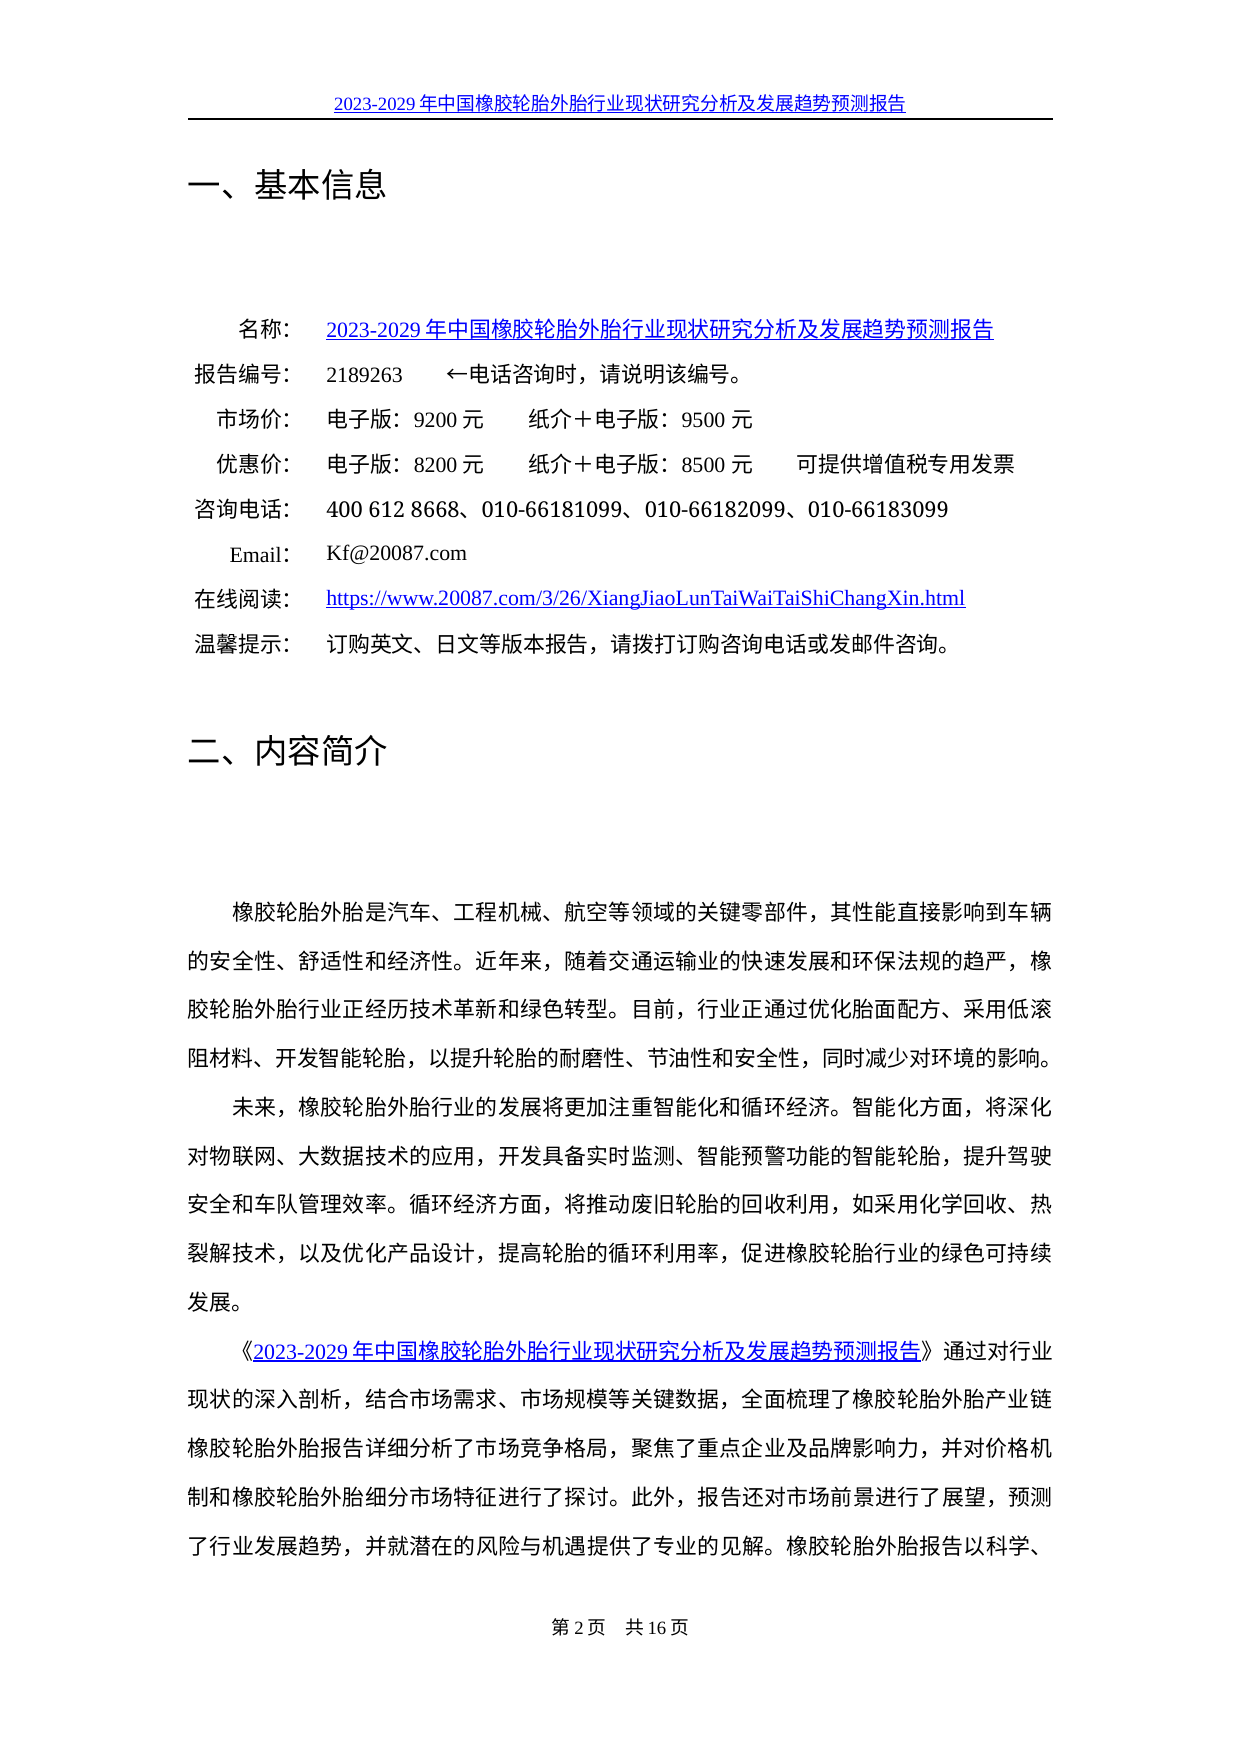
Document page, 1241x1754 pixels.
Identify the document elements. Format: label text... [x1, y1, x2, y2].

table_cell 电子版：8200 元 纸介＋电子版：8500 元 可提供增值税专用发票 [315, 447, 1073, 492]
title 二、内容简介 [187, 717, 1053, 782]
table_cell 电子版：9200 元 纸介＋电子版：9500 元 [315, 402, 1073, 447]
table_cell 报告编号： [167, 357, 315, 402]
title 一、基本信息 [187, 150, 1053, 215]
table_cell 2189263 ←电话咨询时，请说明该编号。 [315, 357, 1073, 402]
table_cell 订购英文、日文等版本报告，请拨打订购咨询电话或发邮件咨询。 [315, 627, 1073, 672]
table_header 2023-2029年中国橡胶轮胎外胎行业现状研究分析及发展趋势预测报告 [315, 312, 1073, 357]
table_cell [315, 582, 1073, 627]
table_cell 温馨提示： [167, 627, 315, 672]
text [187, 894, 1053, 1561]
table_cell 在线阅读： [167, 582, 315, 627]
table_cell 优惠价： [167, 447, 315, 492]
table_cell 400 612 8668、010-66181099、010-66182099、010-66183099 [315, 492, 1073, 537]
table_cell Kf@20087.com [315, 537, 1073, 582]
table_cell Email： [167, 537, 315, 582]
table_cell 咨询电话： [167, 492, 315, 537]
table_cell 市场价： [167, 402, 315, 447]
table_header 名称： [167, 312, 315, 357]
